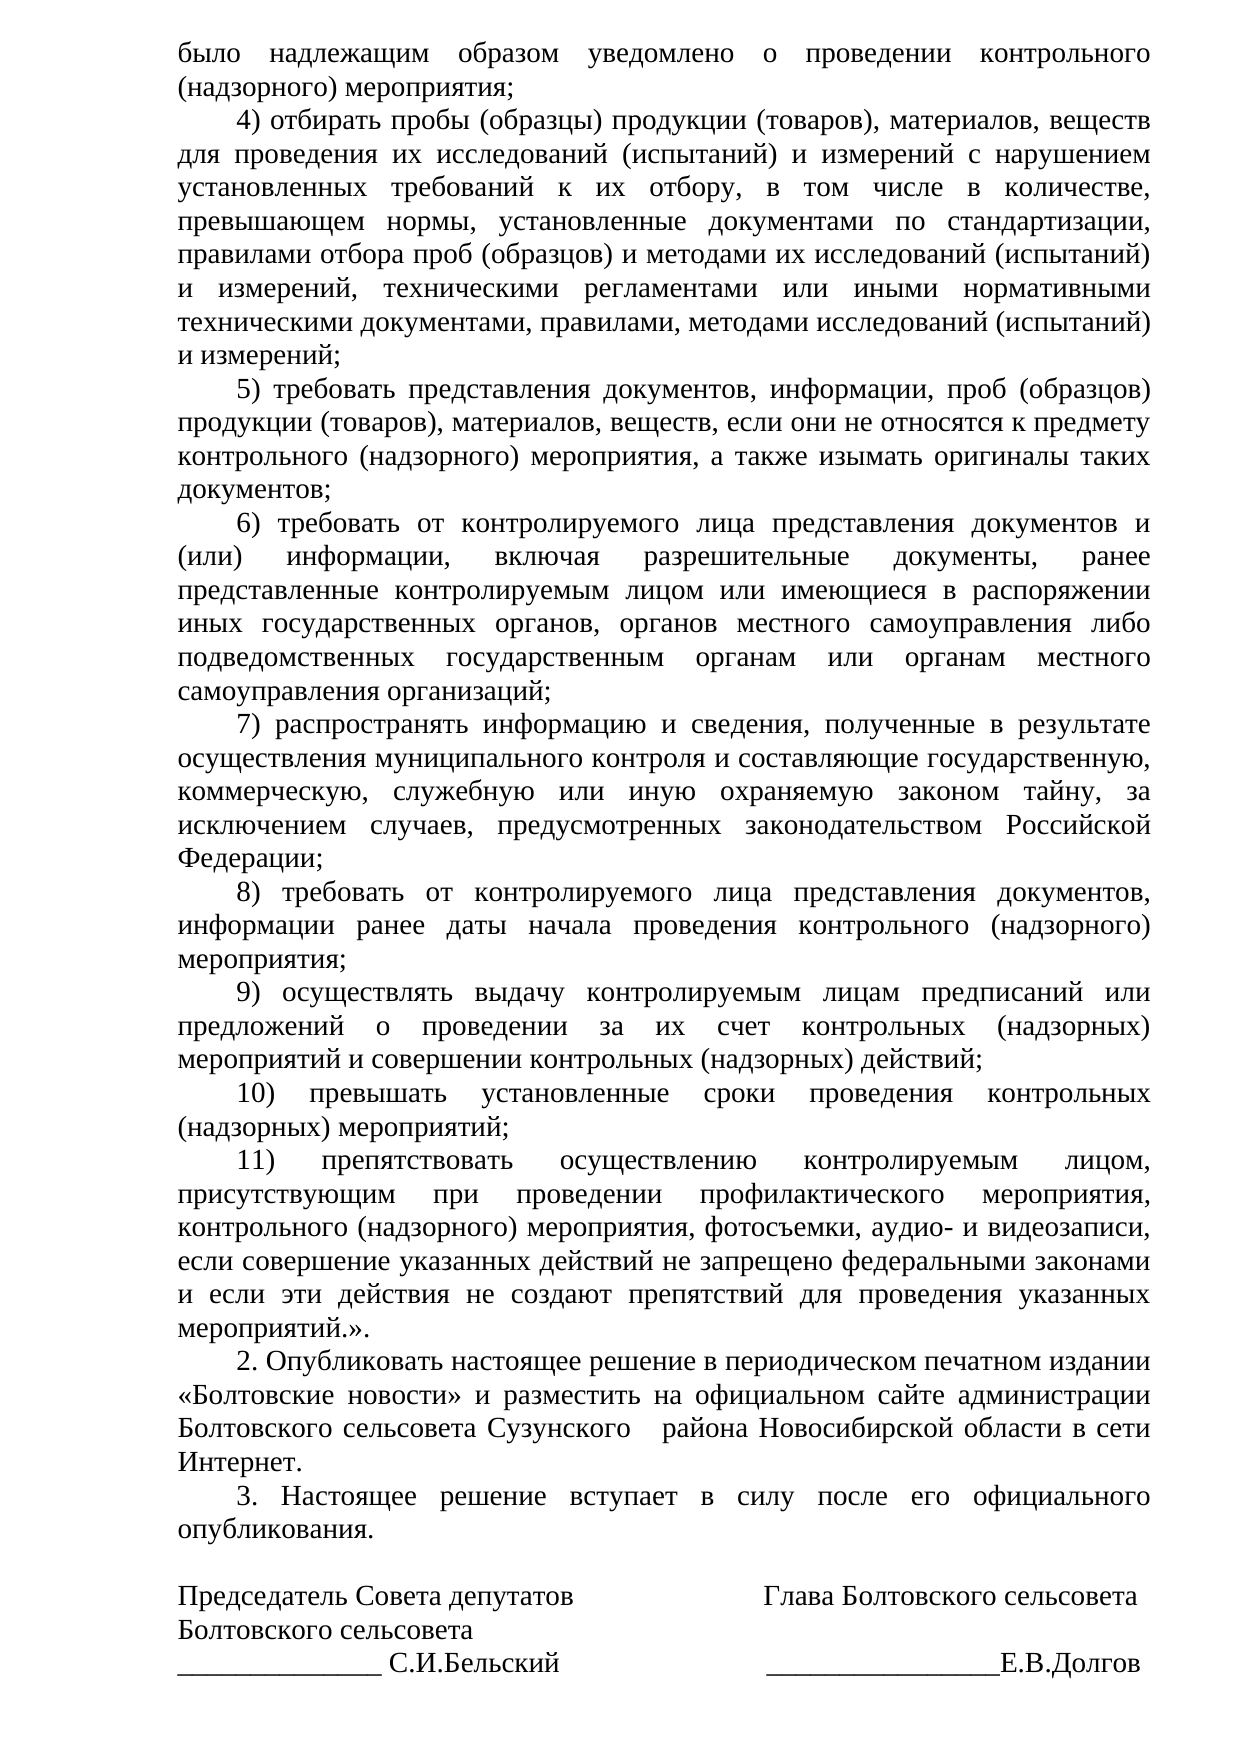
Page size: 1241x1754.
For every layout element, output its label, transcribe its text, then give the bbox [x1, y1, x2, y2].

text Председатель Совета депутатов Глава Болтовского сельсовета [177, 1578, 1152, 1612]
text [177, 35, 1152, 102]
text 6) требовать от контролируемого лица представления документов и (или) информации, включая разрешительные документы, ранее представленные контролируемым лицом или имеющиеся в распоряжении иных государственных органов, органов местного самоуправления либо подведомственных государственным органам или органам местного самоуправления организаций; [177, 505, 1152, 706]
text 5) требовать представления документов, информации, проб (образцов) продукции (товаров), материалов, веществ, если они не относятся к предмету контрольного (надзорного) мероприятия, а также изымать оригиналы таких документов; [177, 371, 1152, 505]
text 3. Настоящее решение вступает в силу после его официального опубликования. [177, 1478, 1152, 1545]
text 4) отбирать пробы (образцы) продукции (товаров), материалов, веществ для проведения их исследований (испытаний) и измерений с нарушением установленных требований к их отбору, в том числе в количестве, превышающем нормы, установленные документами по стандартизации, правилами отбора проб (образцов) и методами их исследований (испытаний) и измерений, техническими регламентами или иными нормативными техническими документами, правилами, методами исследований (испытаний) и измерений; [177, 102, 1152, 371]
text 9) осуществлять выдачу контролируемым лицам предписаний или предложений о проведении за их счет контрольных (надзорных) мероприятий и совершении контрольных (надзорных) действий; [177, 974, 1152, 1075]
text 7) распространять информацию и сведения, полученные в результате осуществления муниципального контроля и составляющие государственную, коммерческую, служебную или иную охраняемую законом тайну, за исключением случаев, предусмотренных законодательством Российской Федерации; [177, 706, 1152, 874]
text 10) превышать установленные сроки проведения контрольных (надзорных) мероприятий; [177, 1075, 1152, 1142]
text ______________ С.И.Бельский ________________Е.В.Долгов [177, 1645, 1152, 1679]
text 8) требовать от контролируемого лица представления документов, информации ранее даты начала проведения контрольного (надзорного) мероприятия; [177, 874, 1152, 974]
text Болтовского сельсовета [177, 1612, 1152, 1645]
text 2. Опубликовать настоящее решение в периодическом печатном издании «Болтовские новости» и разместить на официальном сайте администрации Болтовского сельсовета Сузунского района Новосибирской области в сети Интернет. [177, 1343, 1152, 1478]
text 11) препятствовать осуществлению контролируемым лицом, присутствующим при проведении профилактического мероприятия, контрольного (надзорного) мероприятия, фотосъемки, аудио- и видеозаписи, если совершение указанных действий не запрещено федеральными законами и если эти действия не создают препятствий для проведения указанных мероприятий.». [177, 1142, 1152, 1343]
